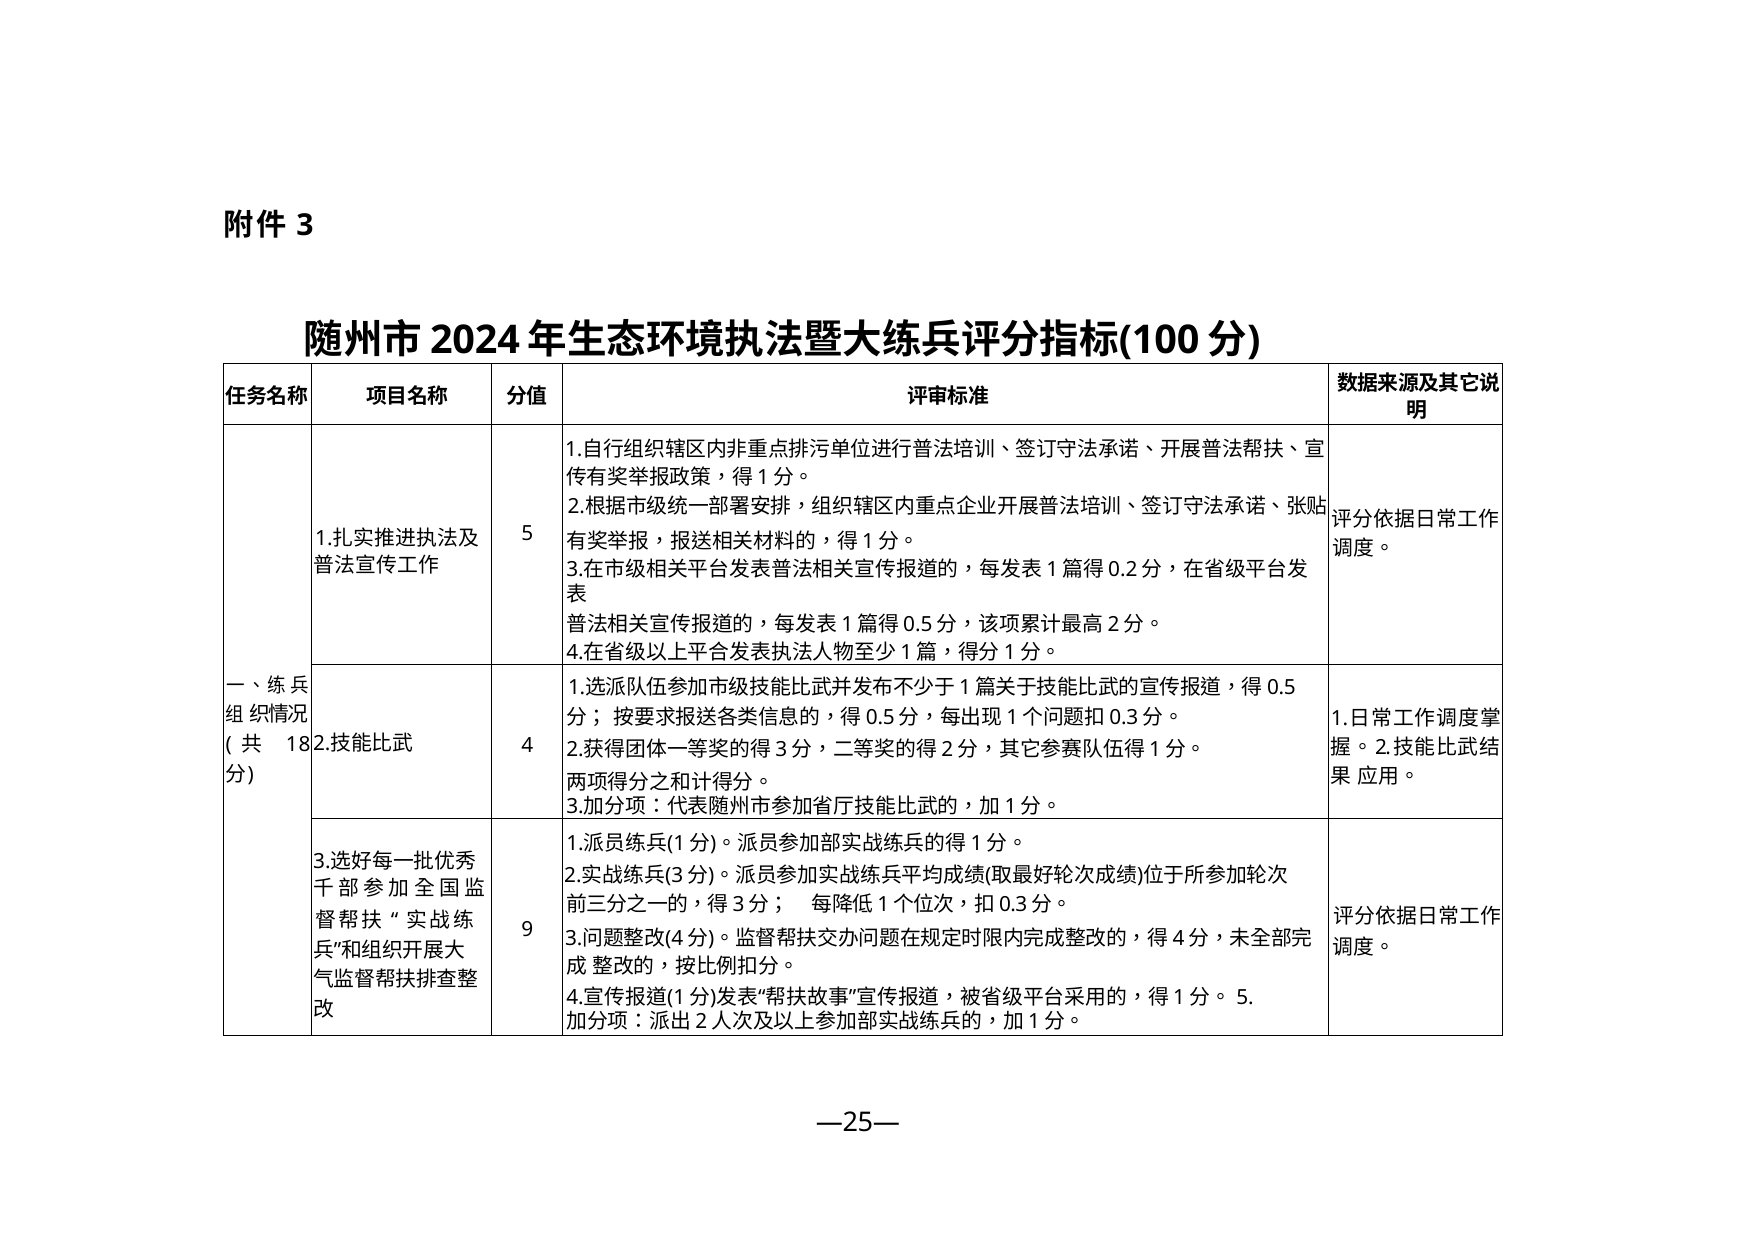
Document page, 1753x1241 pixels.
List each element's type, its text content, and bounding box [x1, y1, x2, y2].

table_cell 1.日常工作调度掌 握。2.技能比武结果 应用。 [1329, 665, 1502, 818]
table_cell 评分依据日常工作 调度。 [1329, 819, 1502, 1035]
table_header 评审标准 [563, 364, 1328, 423]
table_cell 1.自行组织辖区内非重点排污单位进行普法培训、签订守法承诺、开展普法帮扶、宣 传有奖举报政策，得1分。 2.根据市级统一部署安排，组织辖区内重点企业开展普法培训、签订守法承诺、张贴 有奖举报，报送相关材料的，得1分。 3.在市级相关平台发表普法相关宣传报道的，每发表1篇得0.2分，在省级平台发表 普法相关宣传报道的，每发表1篇得0.5分，该项累计最高2分。 4.在省级以上平合发表执法人物至少1篇，得分1分。 [563, 425, 1328, 664]
table_cell 1.选派队伍参加市级技能比武并发布不少于1篇关于技能比武的宣传报道，得0.5分； 按要求报送各类信息的，得0.5分，每出现1个问题扣0.3分。 2.获得团体一等奖的得3分，二等奖的得2分，其它参赛队伍得1分。 两项得分之和计得分。 3.加分项：代表随州市参加省厅技能比武的，加1分。 [563, 665, 1328, 818]
table_cell 4 [492, 665, 562, 818]
table_header 项目名称 [312, 364, 491, 423]
table_cell 1.扎实推进执法及 普法宣传工作 [312, 425, 491, 664]
text 附件3 [223, 205, 1503, 243]
table_header 任务名称 [224, 364, 311, 423]
table_cell 9 [492, 819, 562, 1035]
table_header 分值 [492, 364, 562, 423]
table_cell 2.技能比武 [312, 665, 491, 818]
table_cell 一、练兵组 织情况(共 18分) [224, 425, 311, 1035]
table_cell 5 [492, 425, 562, 664]
table_header 数据来源及其它说 明 [1329, 364, 1502, 423]
table_cell 1.派员练兵(1分)。派员参加部实战练兵的得1分。 2.实战练兵(3分)。派员参加实战练兵平均成绩(取最好轮次成绩)位于所参加轮次 前三分之一的，得3分； 每降低1个位次，扣0.3分。 3.问题整改(4分)。监督帮扶交办问题在规定时限内完成整改的，得4分，未全部完成 整改的，按比例扣分。 4.宣传报道(1分)发表“帮扶故事”宣传报道，被省级平台采用的，得1分。 5.加分项：派出2人次及以上参加部实战练兵的，加1分。 [563, 819, 1328, 1035]
table_cell 评分依据日常工作 调度。 [1329, 425, 1502, 664]
text 随州市2024年生态环境执法暨大练兵评分指标(100分) [304, 316, 1503, 363]
table_cell 3.选好每一批优秀 千部参加全国监 督帮扶 “ 实战练 兵”和组织开展大 气监督帮扶排查整 改 [312, 819, 491, 1035]
